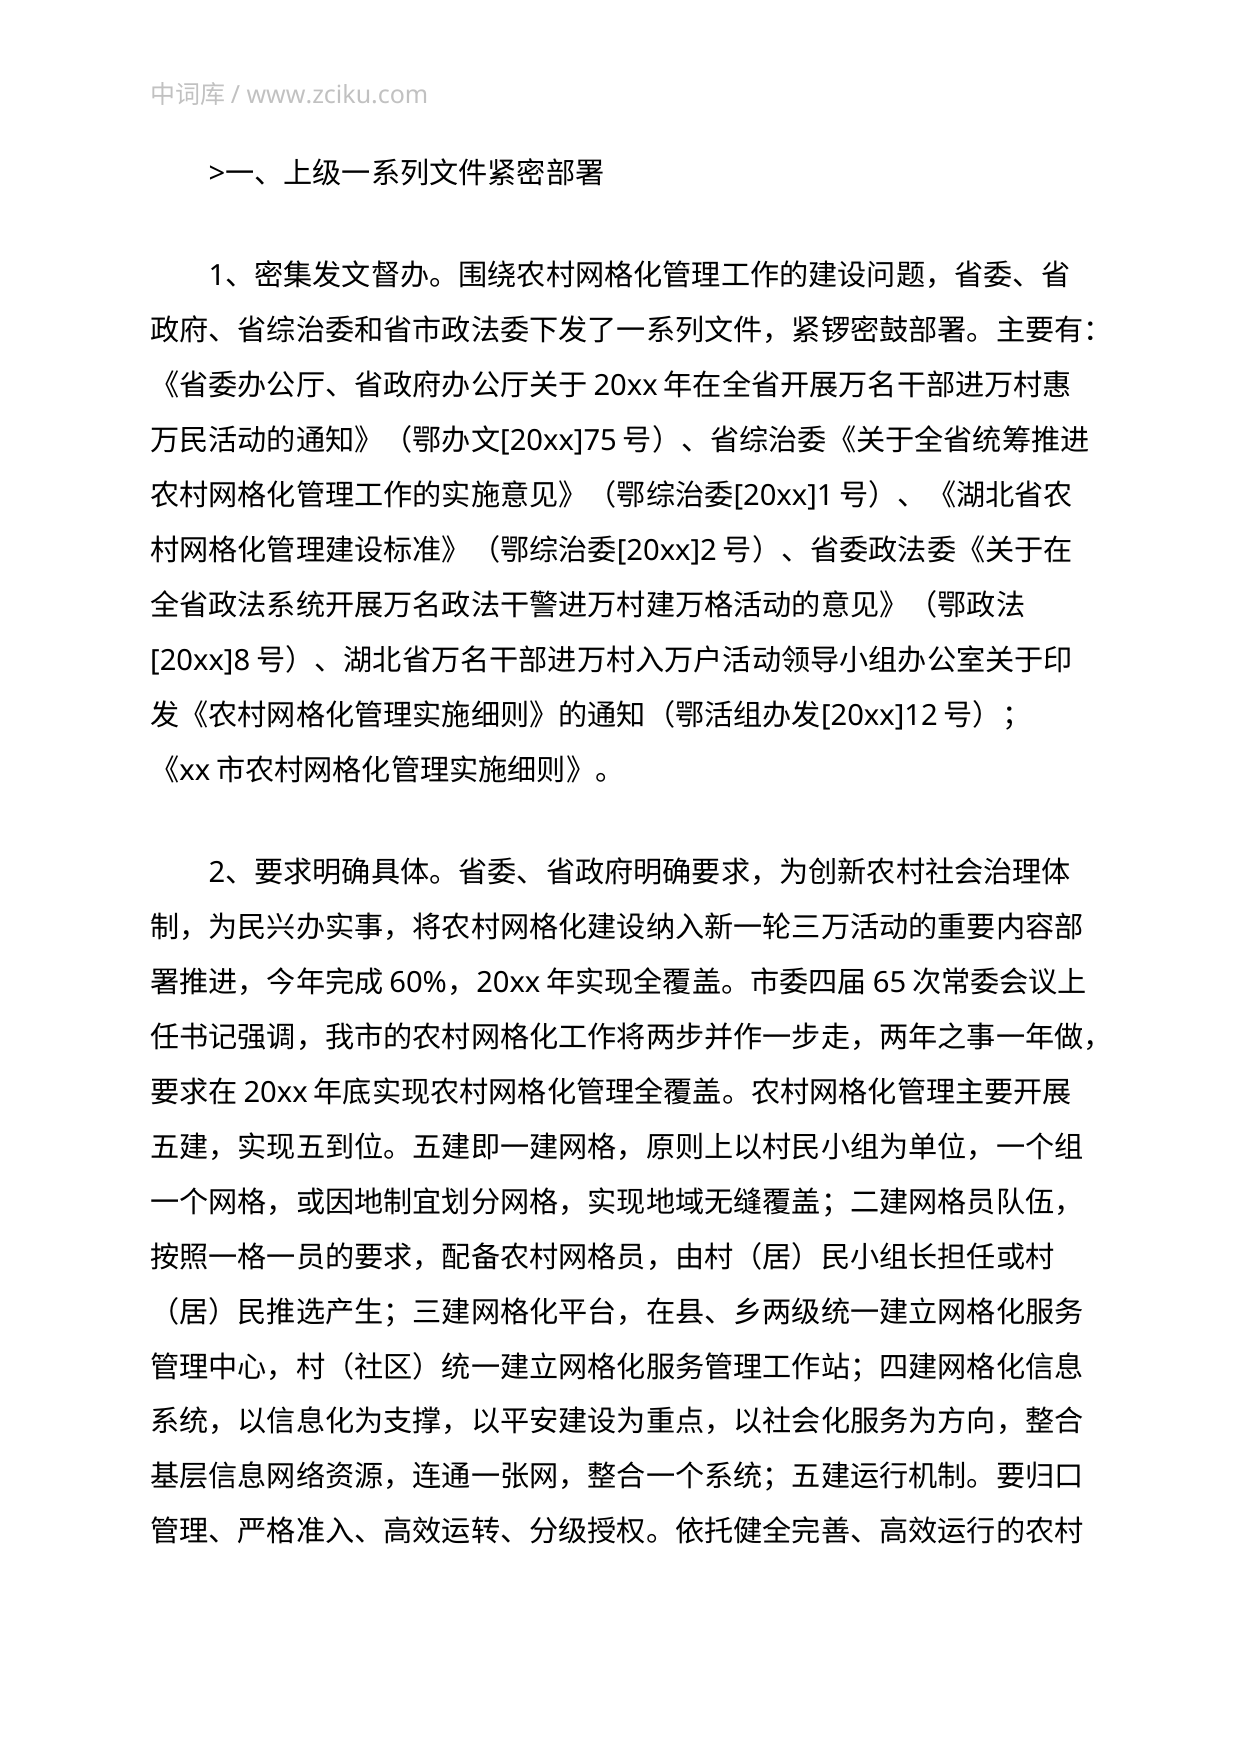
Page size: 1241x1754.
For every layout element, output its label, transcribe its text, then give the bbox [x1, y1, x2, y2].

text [150, 849, 1090, 1550]
text 1、密集发文督办。围绕农村网格化管理工作的建设问题，省委、省政府、省综治委和省市政法委下发了一系列文件，紧锣密鼓部署。主要有：《省委办公厅、省政府办公厅关于20xx年在全省开展万名干部进万村惠万民活动的通知》（鄂办文[20xx]75号）、省综治委《关于全省统筹推进农村网格化管理工作的实施意见》（鄂综治委[20xx]1号）、《湖北省农村网格化管理建设标准》（鄂综治委[20xx]2号）、省委政法委《关于在全省政法系统开展万名政法干警进万村建万格活动的意见》（鄂政法[20xx]8号）、湖北省万名干部进万村入万户活动领导小组办公室关于印发《农村网格化管理实施细则》的通知（鄂活组办发[20xx]12号）；《xx市农村网格化管理实施细则》。 [150, 252, 1090, 789]
text >一、上级一系列文件紧密部署 [150, 150, 1090, 192]
